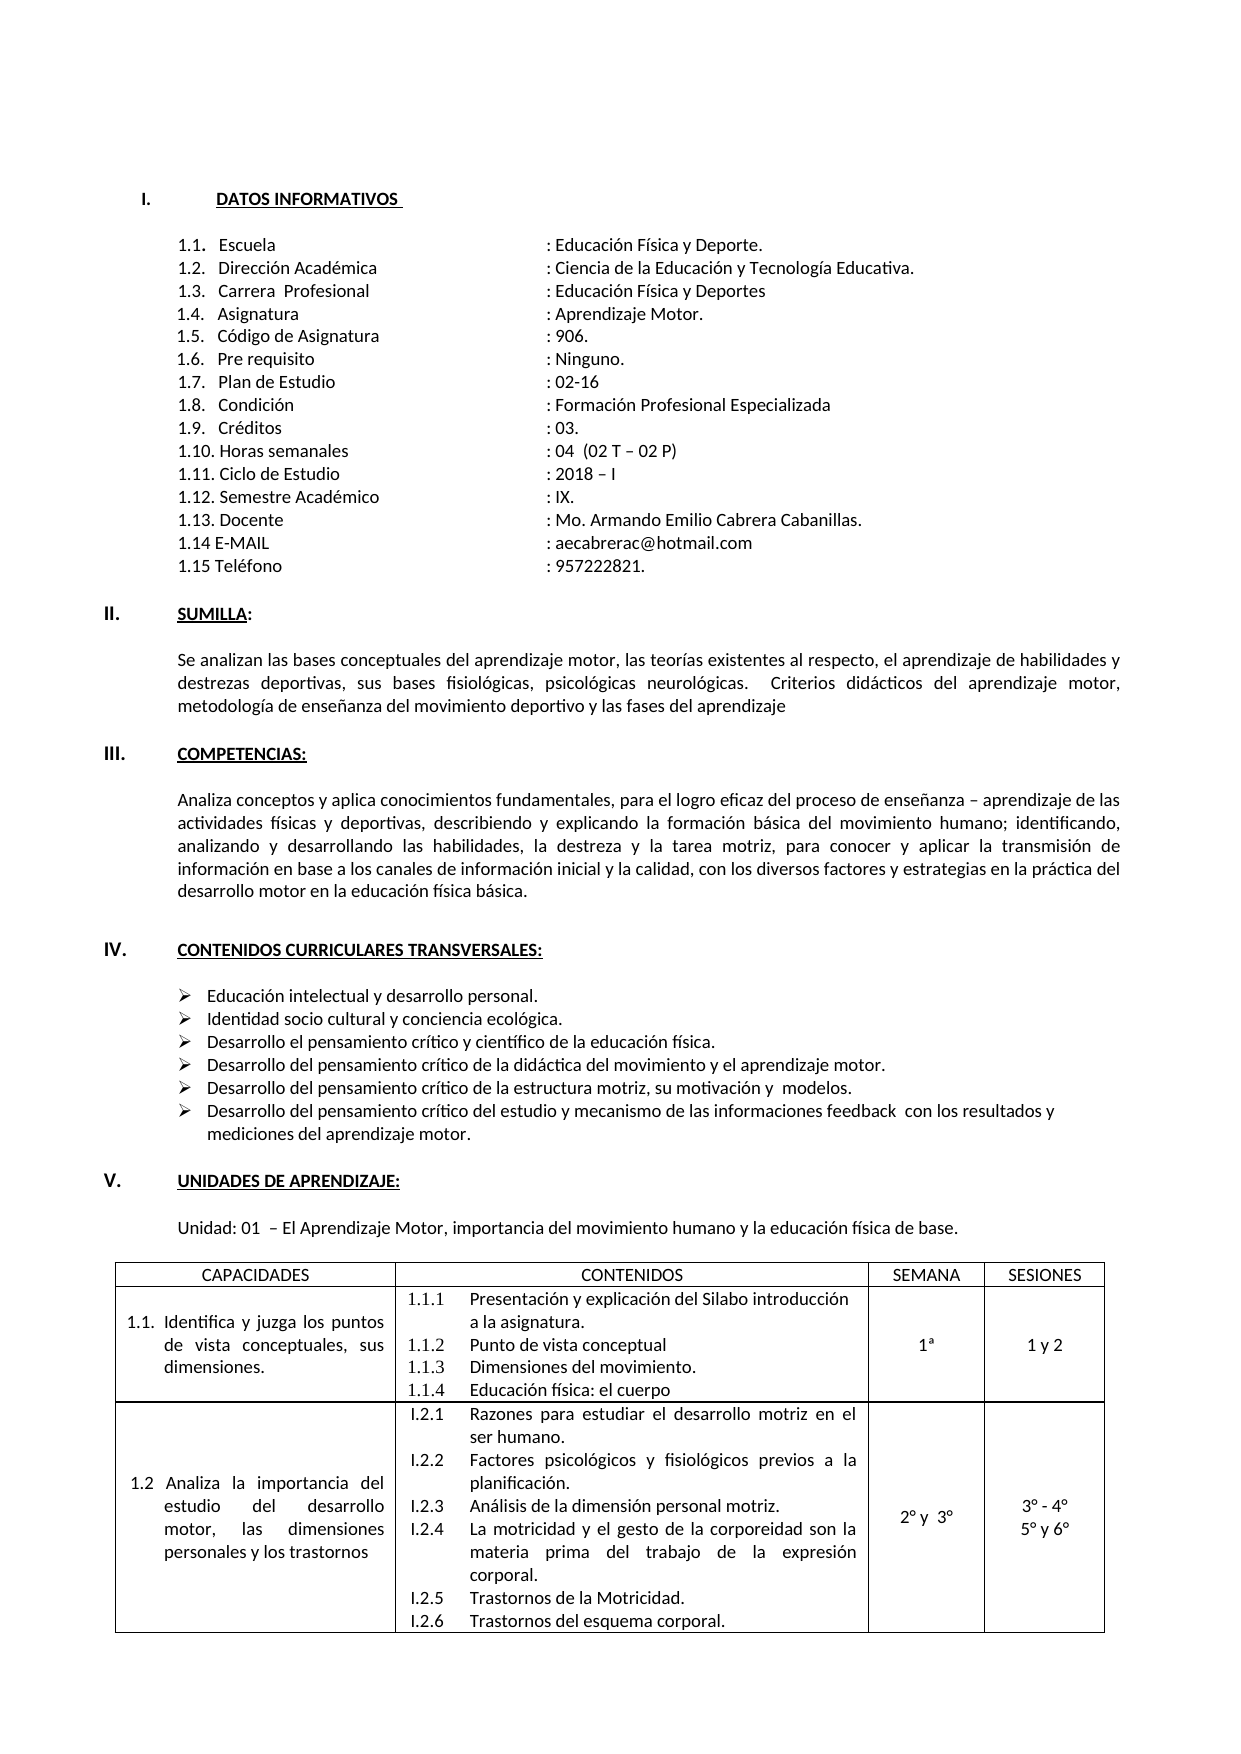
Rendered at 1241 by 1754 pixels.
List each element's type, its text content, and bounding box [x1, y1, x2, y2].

text 1.14 E-MAIL : aecabrerac@hotmail.com [103, 531, 1122, 554]
subtitle COMPETENCIAS: [103, 740, 1122, 765]
subtitle Analiza conceptos y aplica conocimientos fundamentales, para el logro eficaz del proceso de enseñanza – aprendizaje de las actividades físicas y deportivas, describiendo y explicando la formación básica del movimiento humano; identificando, analizando y desarrollando las habilidades, la destreza y la tarea motriz, para conocer y aplicar la transmisión de información en base a los canales de información inicial y la calidad, con los diversos factores y estrategias en la práctica del desarrollo motor en la educación física básica. [177, 788, 1122, 903]
table_cell Presentación y explicación del Silabo introducción a la asignatura. Punto de vista conceptual Dimensiones del movimiento. Educación física: el cuerpo [396, 1287, 868, 1401]
text 1.9. Créditos : 03. [103, 416, 1122, 439]
table_cell 3° - 4° 5° y 6° [985, 1403, 1104, 1632]
subtitle Desarrollo el pensamiento crítico y científico de la educación física. [177, 1030, 1122, 1053]
table_header CONTENIDOS [396, 1263, 868, 1286]
text 1.12. Semestre Académico : IX. [103, 485, 1122, 508]
text 1.4. Asignatura : Aprendizaje Motor. [147, 302, 1122, 325]
subtitle DATOS INFORMATIVOS [141, 187, 1122, 210]
subtitle 1.15 Teléfono : 957222821. [117, 554, 1122, 577]
table_cell 1 y 2 [985, 1287, 1104, 1401]
text 1.11. Ciclo de Estudio : 2018 – I [103, 462, 1122, 485]
text 1.2. Dirección Académica : Ciencia de la Educación y Tecnología Educativa. [177, 256, 1122, 279]
text 1.1. Escuela : Educación Física y Deporte. [177, 233, 1122, 256]
text 1.5. Código de Asignatura : 906. [147, 325, 1122, 348]
table_header CAPACIDADES [116, 1263, 395, 1286]
text 1.6. Pre requisito : Ninguno. [147, 348, 1122, 371]
text 1.8. Condición : Formación Profesional Especializada [103, 393, 1122, 416]
subtitle Identidad socio cultural y conciencia ecológica. [177, 1007, 1122, 1030]
subtitle CONTENIDOS CURRICULARES TRANSVERSALES: [103, 936, 1122, 961]
subtitle SUMILLA: [103, 600, 1122, 625]
subtitle Educación intelectual y desarrollo personal. [177, 984, 1122, 1007]
subtitle UNIDADES DE APRENDIZAJE: [103, 1168, 1122, 1193]
table_cell 1.2 Analiza la importancia del estudio del desarrollo motor, las dimensiones personales y los trastornos [116, 1403, 395, 1632]
subtitle Se analizan las bases conceptuales del aprendizaje motor, las teorías existentes al respecto, el aprendizaje de habilidades y destrezas deportivas, sus bases fisiológicas, psicológicas neurológicas. Criterios didácticos del aprendizaje motor, metodología de enseñanza del movimiento deportivo y las fases del aprendizaje [177, 648, 1122, 717]
table_cell Razones para estudiar el desarrollo motriz en el ser humano. Factores psicológicos y fisiológicos previos a la planificación. Análisis de la dimensión personal motriz. La motricidad y el gesto de la corporeidad son la materia prima del trabajo de la expresión corporal. Trastornos de la Motricidad. Trastornos del esquema corporal. [396, 1403, 868, 1632]
table_cell 2° y 3° [869, 1403, 984, 1632]
table_cell 1ª [869, 1287, 984, 1401]
table_header SEMANA [869, 1263, 984, 1286]
subtitle Desarrollo del pensamiento crítico de la didáctica del movimiento y el aprendizaje motor. [177, 1053, 1122, 1076]
subtitle Desarrollo del pensamiento crítico del estudio y mecanismo de las informaciones feedback con los resultados y mediciones del aprendizaje motor. [177, 1099, 1122, 1145]
text 1.10. Horas semanales : 04 (02 T – 02 P) [103, 439, 1122, 462]
table_header SESIONES [985, 1263, 1104, 1286]
text 1.7. Plan de Estudio : 02-16 [103, 371, 1122, 393]
subtitle Unidad: 01 – El Aprendizaje Motor, importancia del movimiento humano y la educación física de base. [177, 1216, 1122, 1239]
text 1.3. Carrera Profesional : Educación Física y Deportes [177, 279, 1122, 302]
subtitle Desarrollo del pensamiento crítico de la estructura motriz, su motivación y modelos. [177, 1076, 1122, 1099]
table_cell Identifica y juzga los puntos de vista conceptuales, sus dimensiones. [116, 1287, 395, 1401]
text 1.13. Docente : Mo. Armando Emilio Cabrera Cabanillas. [103, 508, 1122, 531]
